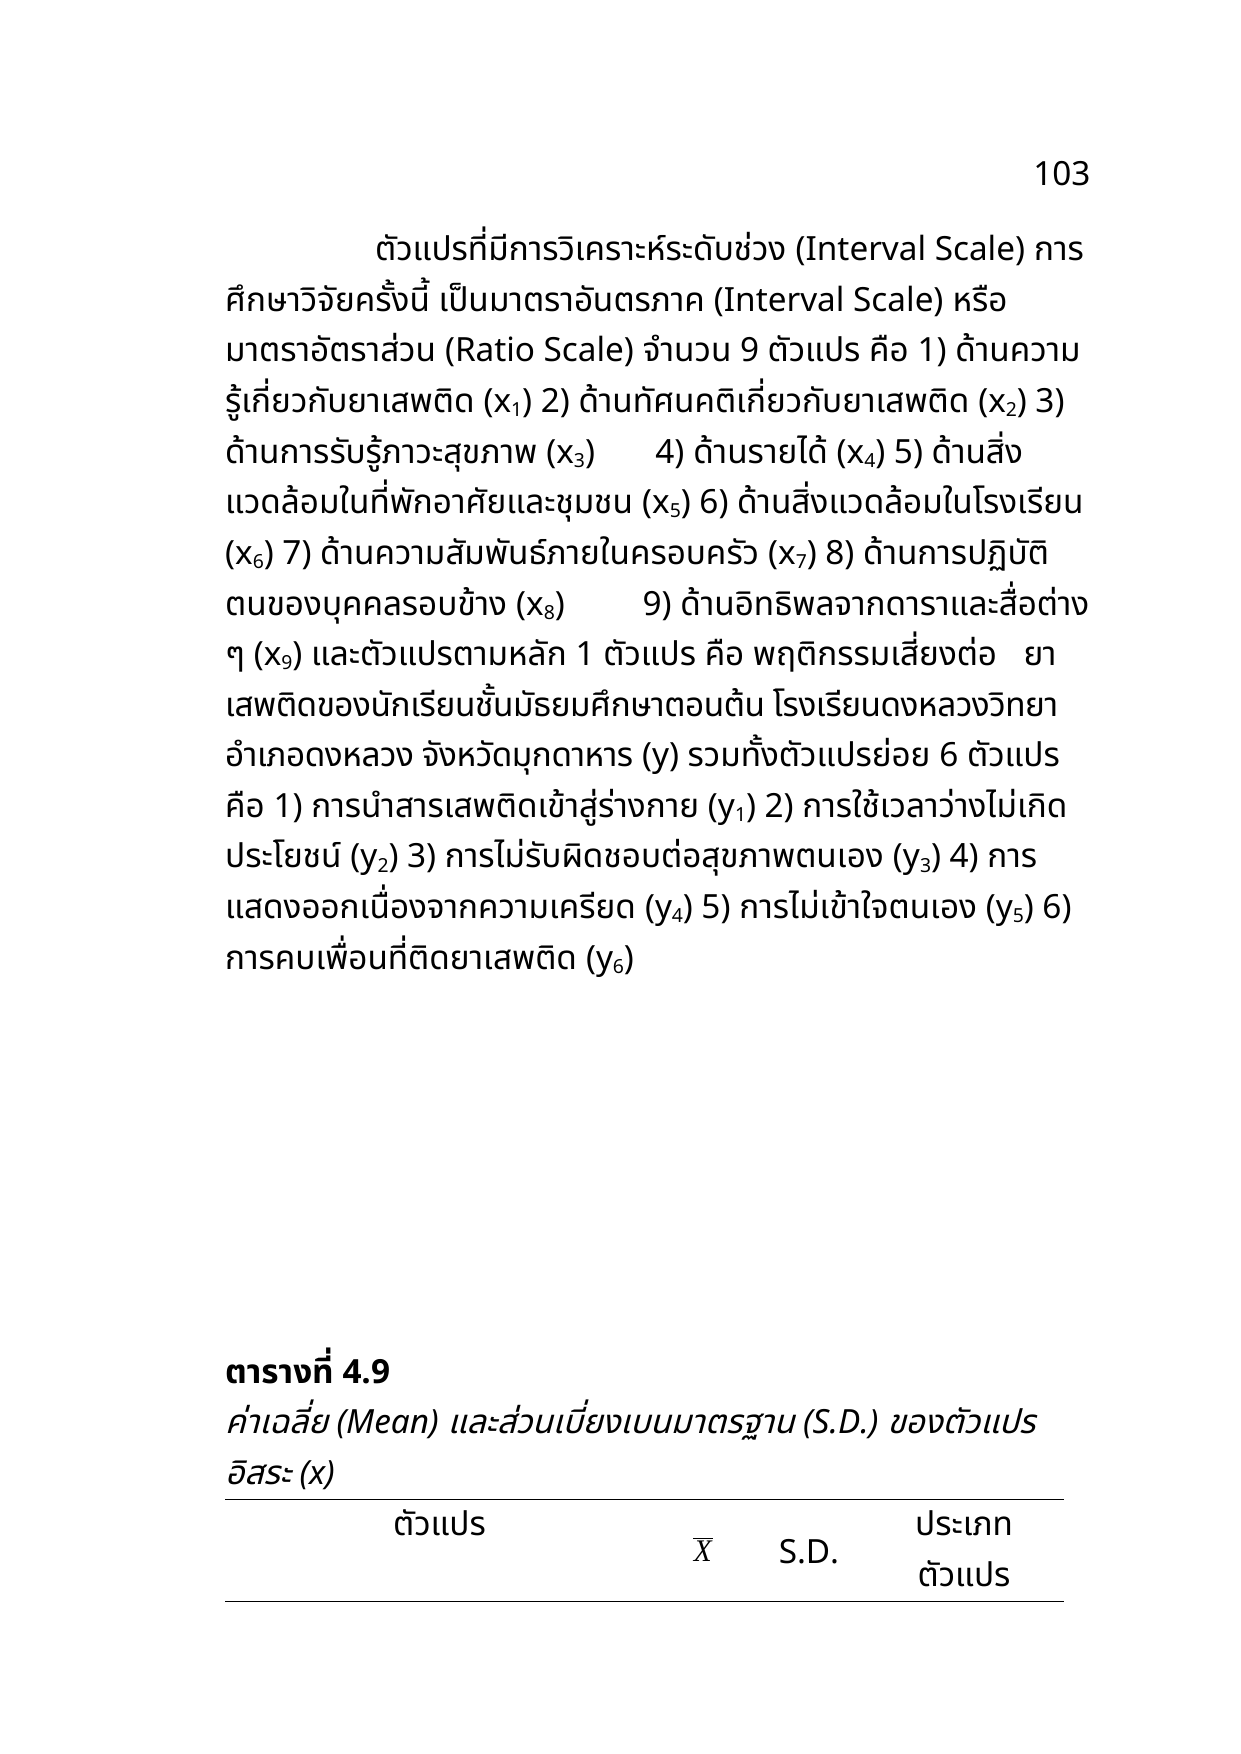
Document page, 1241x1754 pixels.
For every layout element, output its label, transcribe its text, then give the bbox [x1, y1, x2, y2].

text ตารางที่ 4.9 [225, 1347, 1090, 1398]
table_header [654, 1500, 754, 1601]
table_header ประเภทตัวแปร [864, 1500, 1064, 1601]
table_header ตัวแปร [225, 1500, 654, 1601]
table_header S.D. [754, 1500, 863, 1601]
text ตัวแปรที่มีการวิเคราะห์ระดับช่วง (Interval Scale) การศึกษาวิจัยครั้งนี้ เป็นมาตราอันตรภาค (Interval Scale) หรือมาตราอัตราส่วน (Ratio Scale) จำนวน 9 ตัวแปร คือ 1) ด้านความรู้เกี่ยวกับยาเสพติด (x1) 2) ด้านทัศนคติเกี่ยวกับยาเสพติด (x2) 3) ด้านการรับรู้ภาวะสุขภาพ (x3) 4) ด้านรายได้ (x4) 5) ด้านสิ่งแวดล้อมในที่พักอาศัยและชุมชน (x5) 6) ด้านสิ่งแวดล้อมในโรงเรียน (x6) 7) ด้านความสัมพันธ์ภายในครอบครัว (x7) 8) ด้านการปฏิบัติตนของบุคคลรอบข้าง (x8) 9) ด้านอิทธิพลจากดาราและสื่อต่าง ๆ (x9) และตัวแปรตามหลัก 1 ตัวแปร คือ พฤติกรรมเสี่ยงต่อ ยาเสพติดของนักเรียนชั้นมัธยมศึกษาตอนต้น โรงเรียนดงหลวงวิทยา อำเภอดงหลวง จังหวัดมุกดาหาร (y) รวมทั้งตัวแปรย่อย 6 ตัวแปร คือ 1) การนำสารเสพติดเข้าสู่ร่างกาย (y1) 2) การใช้เวลาว่างไม่เกิดประโยชน์ (y2) 3) การไม่รับผิดชอบต่อสุขภาพตนเอง (y3) 4) การแสดงออกเนื่องจากความเครียด (y4) 5) การไม่เข้าใจตนเอง (y5) 6) การคบเพื่อนที่ติดยาเสพติด (y6) [225, 225, 1090, 984]
text ค่าเฉลี่ย (Mean) และส่วนเบี่ยงเบนมาตรฐาน (S.D.) ของตัวแปรอิสระ (x) [225, 1398, 1090, 1499]
